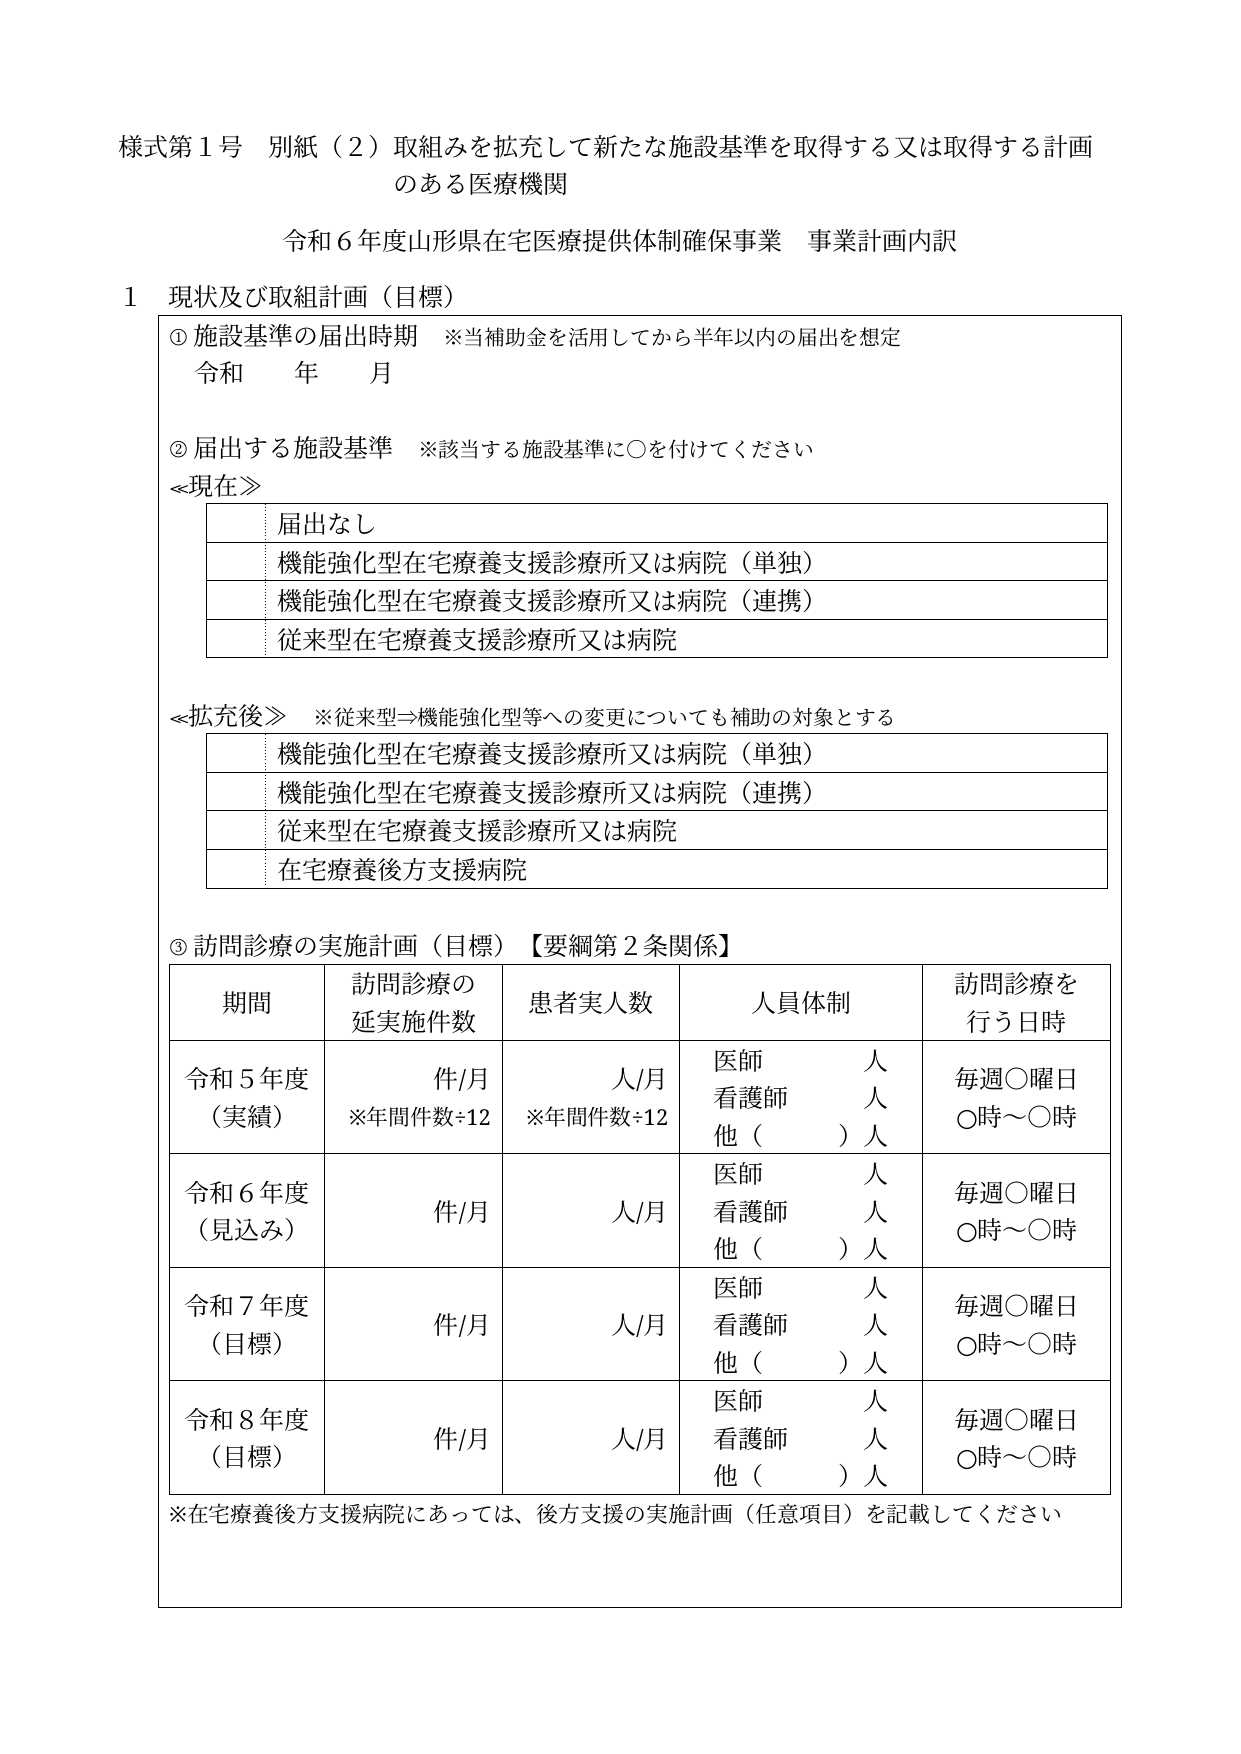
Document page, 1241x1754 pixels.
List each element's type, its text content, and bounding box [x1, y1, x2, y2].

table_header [159, 316, 1121, 1607]
text １ 現状及び取組計画（目標） [118, 277, 1122, 314]
text のある医療機関 [118, 164, 1122, 202]
text 様式第１号 別紙（２）取組みを拡充して新たな施設基準を取得する又は取得する計画 [118, 127, 1122, 164]
text 令和６年度山形県在宅医療提供体制確保事業 事業計画内訳 [118, 221, 1122, 258]
